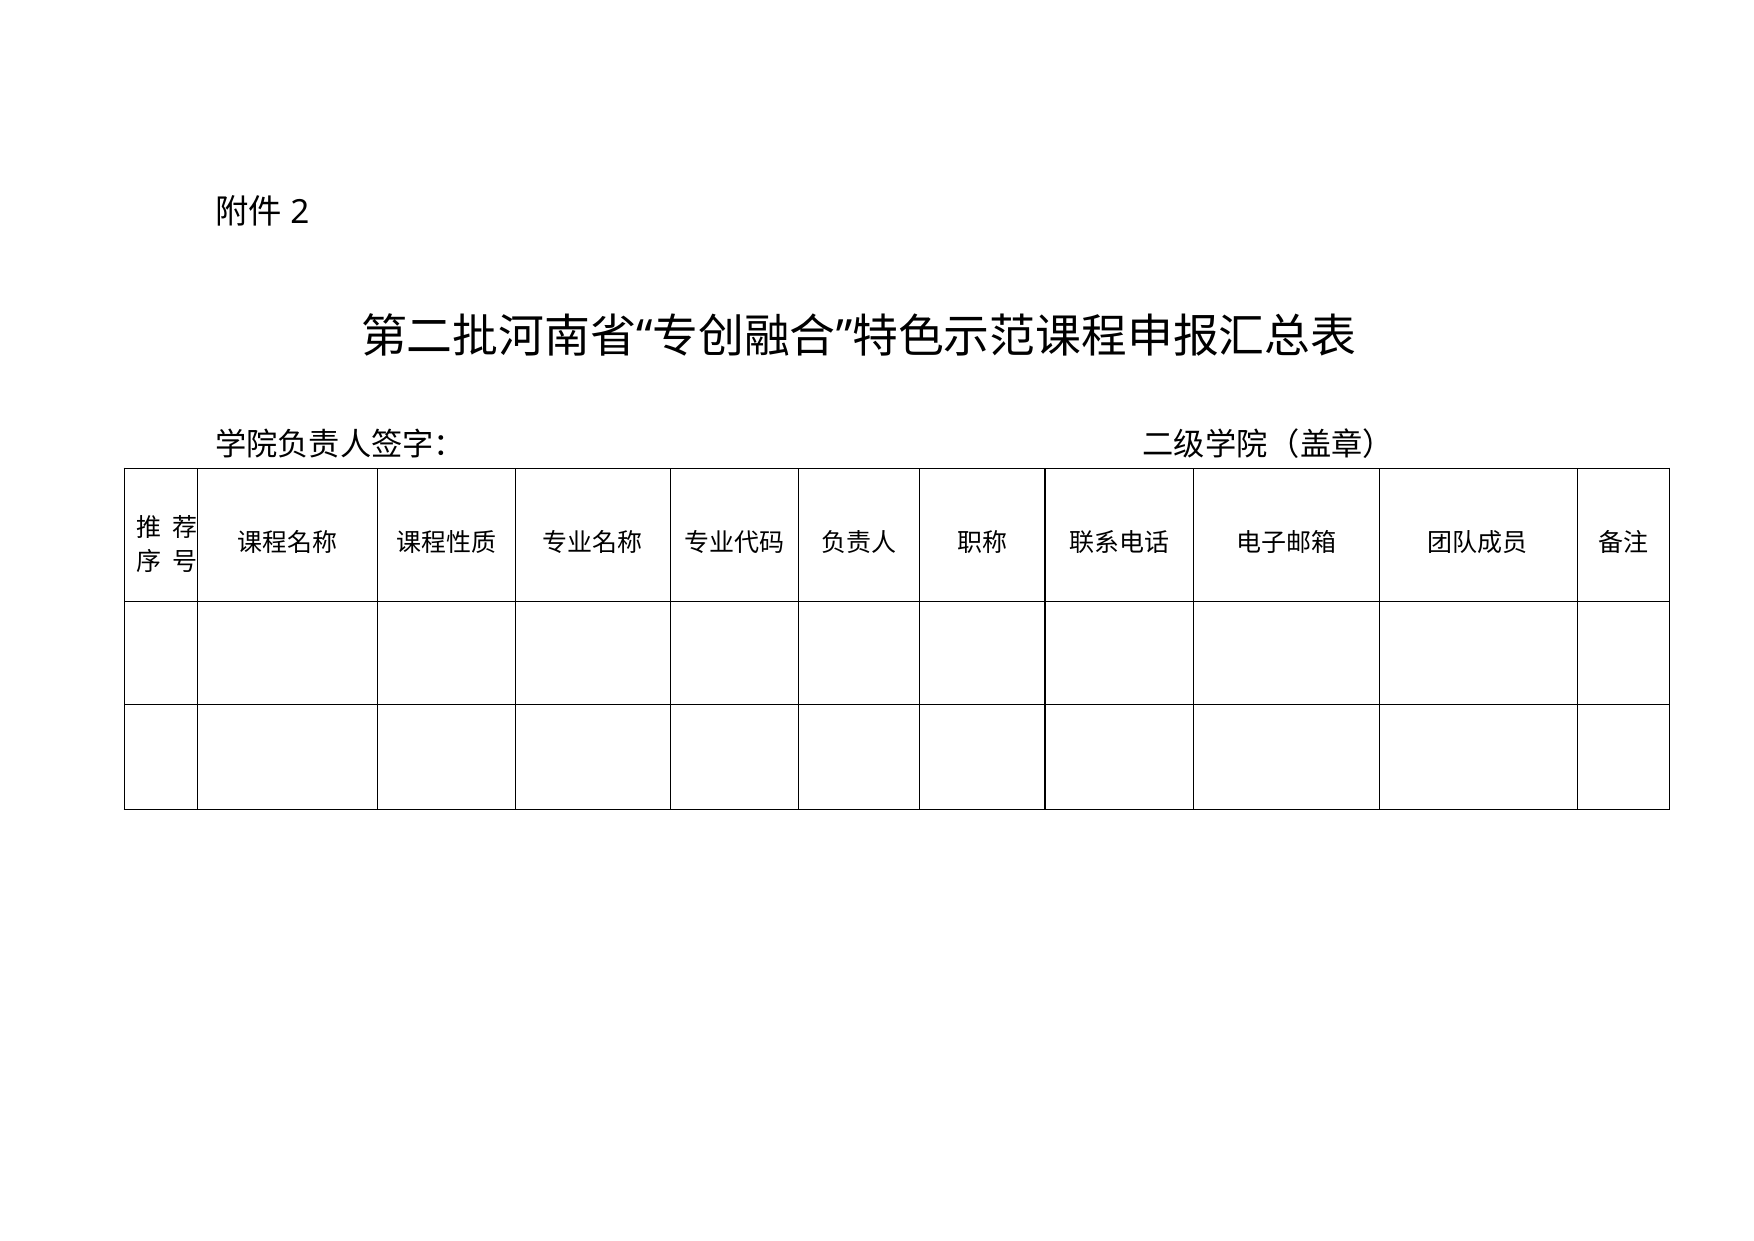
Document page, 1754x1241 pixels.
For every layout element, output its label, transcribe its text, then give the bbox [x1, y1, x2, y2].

table_cell [671, 602, 798, 704]
table_cell [671, 705, 798, 809]
table_cell [1380, 602, 1577, 704]
table_cell [799, 705, 919, 809]
table_cell [1046, 602, 1193, 704]
table_header 职称 [920, 469, 1044, 601]
table_cell [125, 602, 197, 704]
table_header 专业代码 [671, 469, 798, 601]
table_header 电子邮箱 [1194, 469, 1379, 601]
table_header 推荐序号 [125, 469, 197, 601]
table_cell [1194, 602, 1379, 704]
table_cell [516, 602, 670, 704]
table_header 联系电话 [1046, 469, 1193, 601]
subtitle 第二批河南省“专创融合”特色示范课程申报汇总表 [361, 304, 1641, 366]
table_cell [1194, 705, 1379, 809]
table_cell [1578, 705, 1669, 809]
table_cell [1380, 705, 1577, 809]
table_cell [198, 602, 377, 704]
table_header 课程性质 [378, 469, 515, 601]
table_header 团队成员 [1380, 469, 1577, 601]
table_cell [516, 705, 670, 809]
table_header 备注 [1578, 469, 1669, 601]
table_cell [378, 602, 515, 704]
table_cell [920, 602, 1044, 704]
table_cell [125, 705, 197, 809]
table_cell [1046, 705, 1193, 809]
table_cell [1578, 602, 1669, 704]
table_cell [920, 705, 1044, 809]
table_cell [198, 705, 377, 809]
table_header 专业名称 [516, 469, 670, 601]
table_cell [378, 705, 515, 809]
table_header 负责人 [799, 469, 919, 601]
table_header 课程名称 [198, 469, 377, 601]
text 学院负责人签字： 二级学院（盖章） [215, 419, 1641, 464]
table_cell [799, 602, 919, 704]
text 附件 2 [215, 188, 1641, 233]
